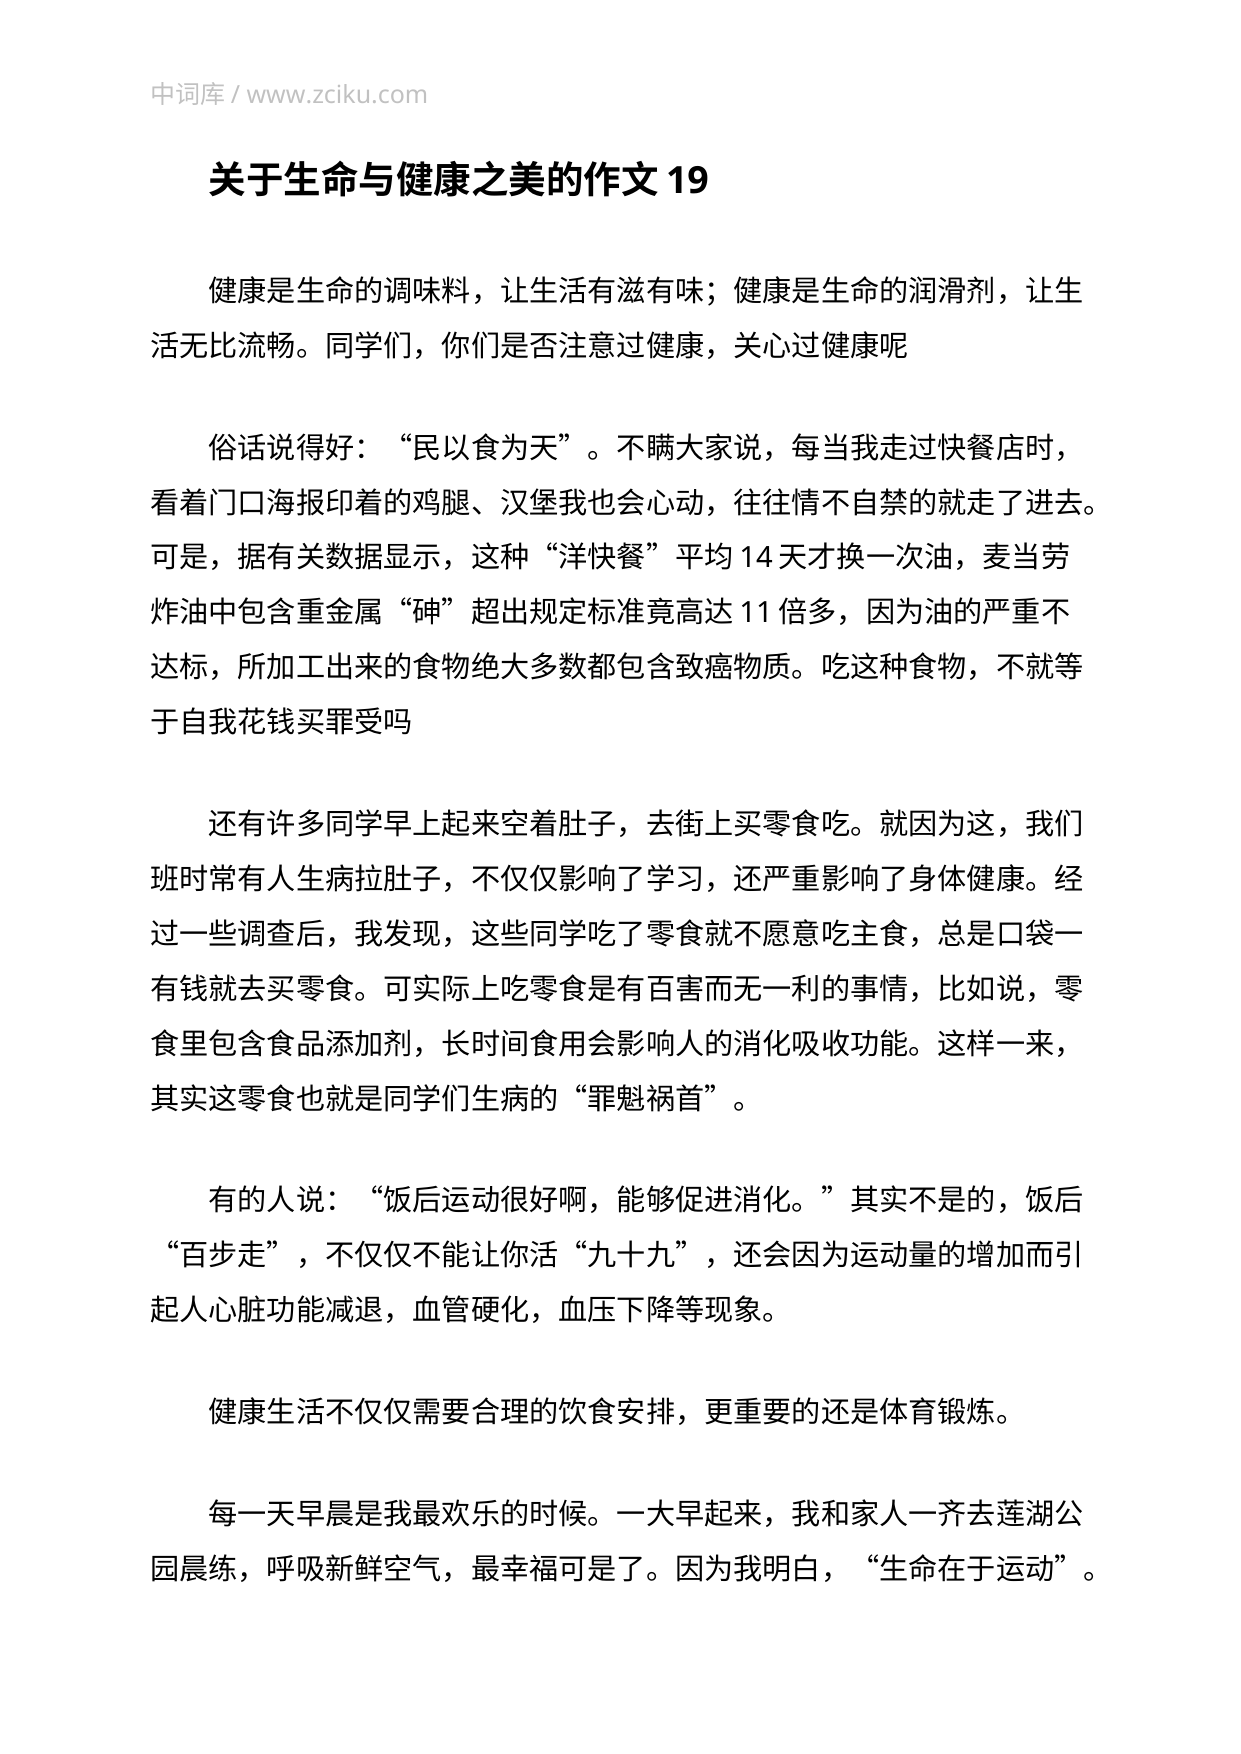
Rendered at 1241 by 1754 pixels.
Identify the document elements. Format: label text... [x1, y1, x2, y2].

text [150, 1490, 1090, 1587]
text 还有许多同学早上起来空着肚子，去街上买零食吃。就因为这，我们班时常有人生病拉肚子，不仅仅影响了学习，还严重影响了身体健康。经过一些调查后，我发现，这些同学吃了零食就不愿意吃主食，总是口袋一有钱就去买零食。可实际上吃零食是有百害而无一利的事情，比如说，零食里包含食品添加剂，长时间食用会影响人的消化吸收功能。这样一来，其实这零食也就是同学们生病的“罪魁祸首”。 [150, 801, 1090, 1117]
text 健康是生命的调味料，让生活有滋有味；健康是生命的润滑剂，让生活无比流畅。同学们，你们是否注意过健康，关心过健康呢 [150, 268, 1090, 365]
text 健康生活不仅仅需要合理的饮食安排，更重要的还是体育锻炼。 [150, 1388, 1090, 1431]
text 有的人说：“饭后运动很好啊，能够促进消化。”其实不是的，饭后“百步走”，不仅仅不能让你活“九十九”，还会因为运动量的增加而引起人心脏功能减退，血管硬化，血压下降等现象。 [150, 1177, 1090, 1329]
text 俗话说得好：“民以食为天”。不瞒大家说，每当我走过快餐店时，看着门口海报印着的鸡腿、汉堡我也会心动，往往情不自禁的就走了进去。可是，据有关数据显示，这种“洋快餐”平均14天才换一次油，麦当劳炸油中包含重金属“砷”超出规定标准竟高达11倍多，因为油的严重不达标，所加工出来的食物绝大多数都包含致癌物质。吃这种食物，不就等于自我花钱买罪受吗 [150, 424, 1090, 741]
text 关于生命与健康之美的作文19 [150, 150, 1090, 204]
